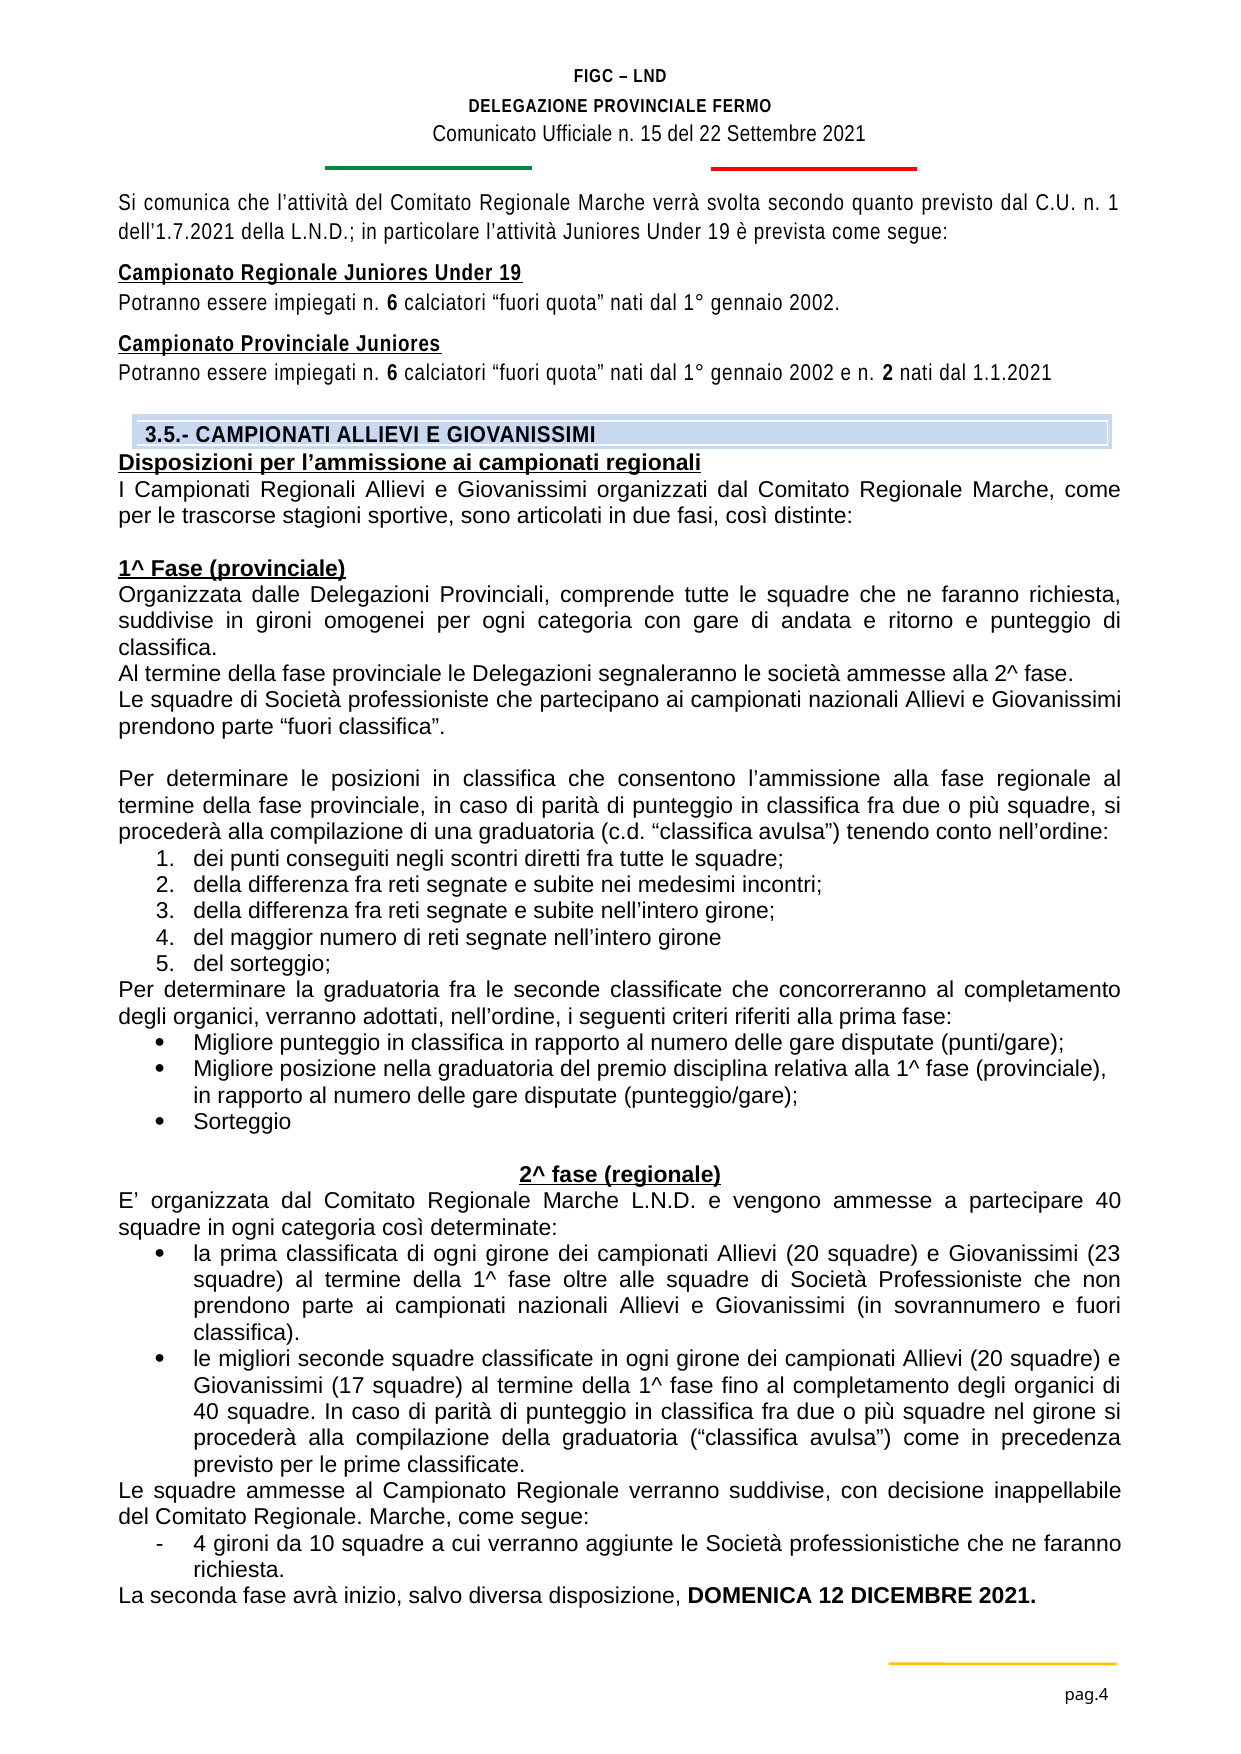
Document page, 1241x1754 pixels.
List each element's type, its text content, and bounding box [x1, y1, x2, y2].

text Le squadre di Società professioniste che partecipano ai campionati nazionali Allievi e Giovanissimi prendono parte “fuori classifica”. [118, 686, 1122, 739]
list 4 gironi da 10 squadre a cui verranno aggiunte le Società professionistiche che ne faranno richiesta. [156, 1530, 1122, 1582]
text 1^ Fase (provinciale) [118, 554, 1122, 581]
list dei punti conseguiti negli scontri diretti fra tutte le squadre; [156, 844, 1122, 871]
text 2^ fase (regionale) [118, 1161, 1122, 1187]
text Campionato Regionale Juniores Under 19 [118, 257, 1122, 287]
text Disposizioni per l’ammissione ai campionati regionali [118, 439, 1122, 476]
text Campionato Provinciale Juniores [118, 328, 1122, 357]
text Per determinare le posizioni in classifica che consentono l’ammissione alla fase regionale al termine della fase provinciale, in caso di parità di punteggio in classifica fra due o più squadre, si procederà alla compilazione di una graduatoria (c.d. “classifica avulsa”) tenendo conto nell’ordine: [118, 765, 1122, 844]
list del sorteggio; [156, 950, 1122, 976]
list Sorteggio [156, 1108, 1122, 1134]
text 3.5.- CAMPIONATI ALLIEVI E GIOVANISSIMI [137, 422, 1107, 444]
list della differenza fra reti segnate e subite nei medesimi incontri; [156, 871, 1122, 897]
list la prima classificata di ogni girone dei campionati Allievi (20 squadre) e Giovanissimi (23 squadre) al termine della 1^ fase oltre alle squadre di Società Professioniste che non prendono parte ai campionati nazionali Allievi e Giovanissimi (in sovrannumero e fuori classifica). [156, 1240, 1122, 1345]
text E’ organizzata dal Comitato Regionale Marche L.N.D. e vengono ammesse a partecipare 40 squadre in ogni categoria così determinate: [118, 1187, 1122, 1240]
list della differenza fra reti segnate e subite nell’intero girone; [156, 897, 1122, 923]
text Potranno essere impiegati n. 6 calciatori “fuori quota” nati dal 1° gennaio 2002. [118, 287, 1122, 316]
text I Campionati Regionali Allievi e Giovanissimi organizzati dal Comitato Regionale Marche, come per le trascorse stagioni sportive, sono articolati in due fasi, così distinte: [118, 476, 1122, 528]
text Organizzata dalle Delegazioni Provinciali, comprende tutte le squadre che ne faranno richiesta, suddivise in gironi omogenei per ogni categoria con gare di andata e ritorno e punteggio di classifica. [118, 581, 1122, 660]
text La seconda fase avrà inizio, salvo diversa disposizione, DOMENICA 12 DICEMBRE 2021. [118, 1582, 1122, 1609]
list Migliore posizione nella graduatoria del premio disciplina relativa alla 1^ fase (provinciale), in rapporto al numero delle gare disputate (punteggio/gare); [156, 1055, 1122, 1108]
list le migliori seconde squadre classificate in ogni girone dei campionati Allievi (20 squadre) e Giovanissimi (17 squadre) al termine della 1^ fase fino al completamento degli organici di 40 squadre. In caso di parità di punteggio in classifica fra due o più squadre nel girone si procederà alla compilazione della graduatoria (“classifica avulsa”) come in precedenza previsto per le prime classificate. [156, 1345, 1122, 1477]
text Si comunica che l’attività del Comitato Regionale Marche verrà svolta secondo quanto previsto dal C.U. n. 1 dell’1.7.2021 della L.N.D.; in particolare l’attività Juniores Under 19 è prevista come segue: [118, 187, 1122, 245]
text Le squadre ammesse al Campionato Regionale verranno suddivise, con decisione inappellabile del Comitato Regionale. Marche, come segue: [118, 1477, 1122, 1530]
text Per determinare la graduatoria fra le seconde classificate che concorreranno al completamento degli organici, verranno adottati, nell’ordine, i seguenti criteri riferiti alla prima fase: [118, 976, 1122, 1029]
text Al termine della fase provinciale le Delegazioni segnaleranno le società ammesse alla 2^ fase. [118, 660, 1122, 686]
list del maggior numero di reti segnate nell’intero girone [156, 923, 1122, 950]
text Potranno essere impiegati n. 6 calciatori “fuori quota” nati dal 1° gennaio 2002 e n. 2 nati dal 1.1.2021 [118, 357, 1122, 387]
list Migliore punteggio in classifica in rapporto al numero delle gare disputate (punti/gare); [156, 1029, 1122, 1055]
